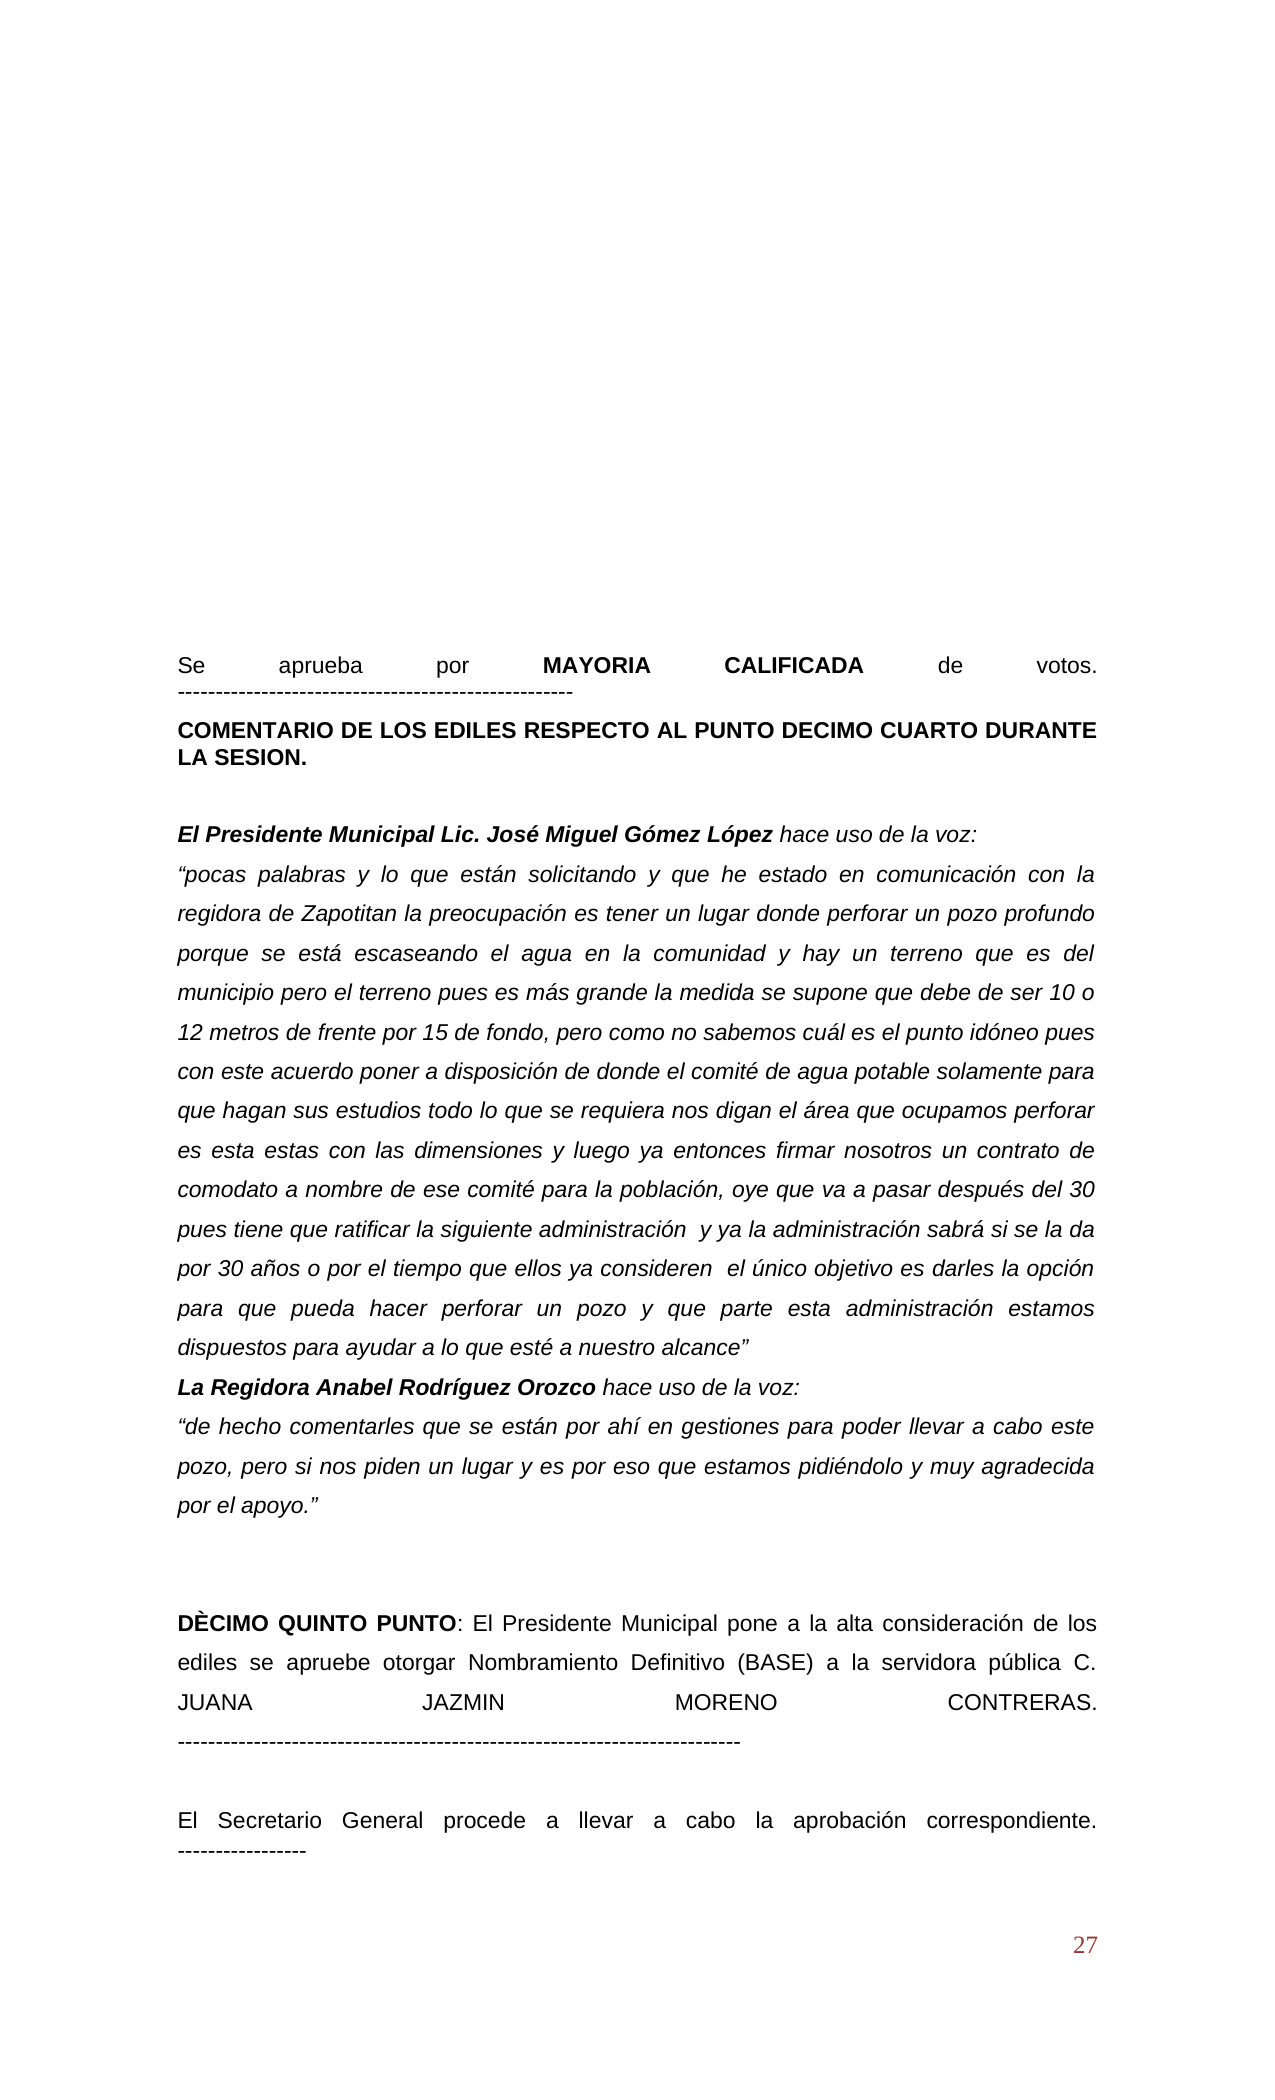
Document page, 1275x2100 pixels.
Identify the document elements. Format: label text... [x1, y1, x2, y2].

text COMENTARIO DE LOS EDILES RESPECTO AL PUNTO DECIMO CUARTO DURANTE LA SESION. [177, 717, 1098, 770]
text “de hecho comentarles que se están por ahí en gestiones para poder llevar a cabo este pozo, pero si nos piden un lugar y es por eso que estamos pidiéndolo y muy agradecida por el apoyo.” [177, 1413, 1098, 1519]
text Se aprueba por MAYORIA CALIFICADA de votos. ---------------------------------------------------- [177, 652, 1098, 704]
text La Regidora Anabel Rodríguez Orozco hace uso de la voz: [177, 1374, 1098, 1400]
text El Secretario General procede a llevar a cabo la aprobación correspondiente. ----------------- [177, 1807, 1098, 1863]
text El Presidente Municipal Lic. José Miguel Gómez López hace uso de la voz: [177, 821, 1098, 847]
text DÈCIMO QUINTO PUNTO: El Presidente Municipal pone a la alta consideración de los ediles se apruebe otorgar Nombramiento Definitivo (BASE) a la servidora pública C. JUANA JAZMIN MORENO CONTRERAS. -------------------------------------------------------------------------- [177, 1609, 1098, 1754]
text “pocas palabras y lo que están solicitando y que he estado en comunicación con la regidora de Zapotitan la preocupación es tener un lugar donde perforar un pozo profundo porque se está escaseando el agua en la comunidad y hay un terreno que es del municipio pero el terreno pues es más grande la medida se supone que debe de ser 10 o 12 metros de frente por 15 de fondo, pero como no sabemos cuál es el punto idóneo pues con este acuerdo poner a disposición de donde el comité de agua potable solamente para que hagan sus estudios todo lo que se requiera nos digan el área que ocupamos perforar es esta estas con las dimensiones y luego ya entonces firmar nosotros un contrato de comodato a nombre de ese comité para la población, oye que va a pasar después del 30 pues tiene que ratificar la siguiente administración y ya la administración sabrá si se la da por 30 años o por el tiempo que ellos ya consideren el único objetivo es darles la opción para que pueda hacer perforar un pozo y que parte esta administración estamos dispuestos para ayudar a lo que esté a nuestro alcance” [177, 861, 1098, 1361]
